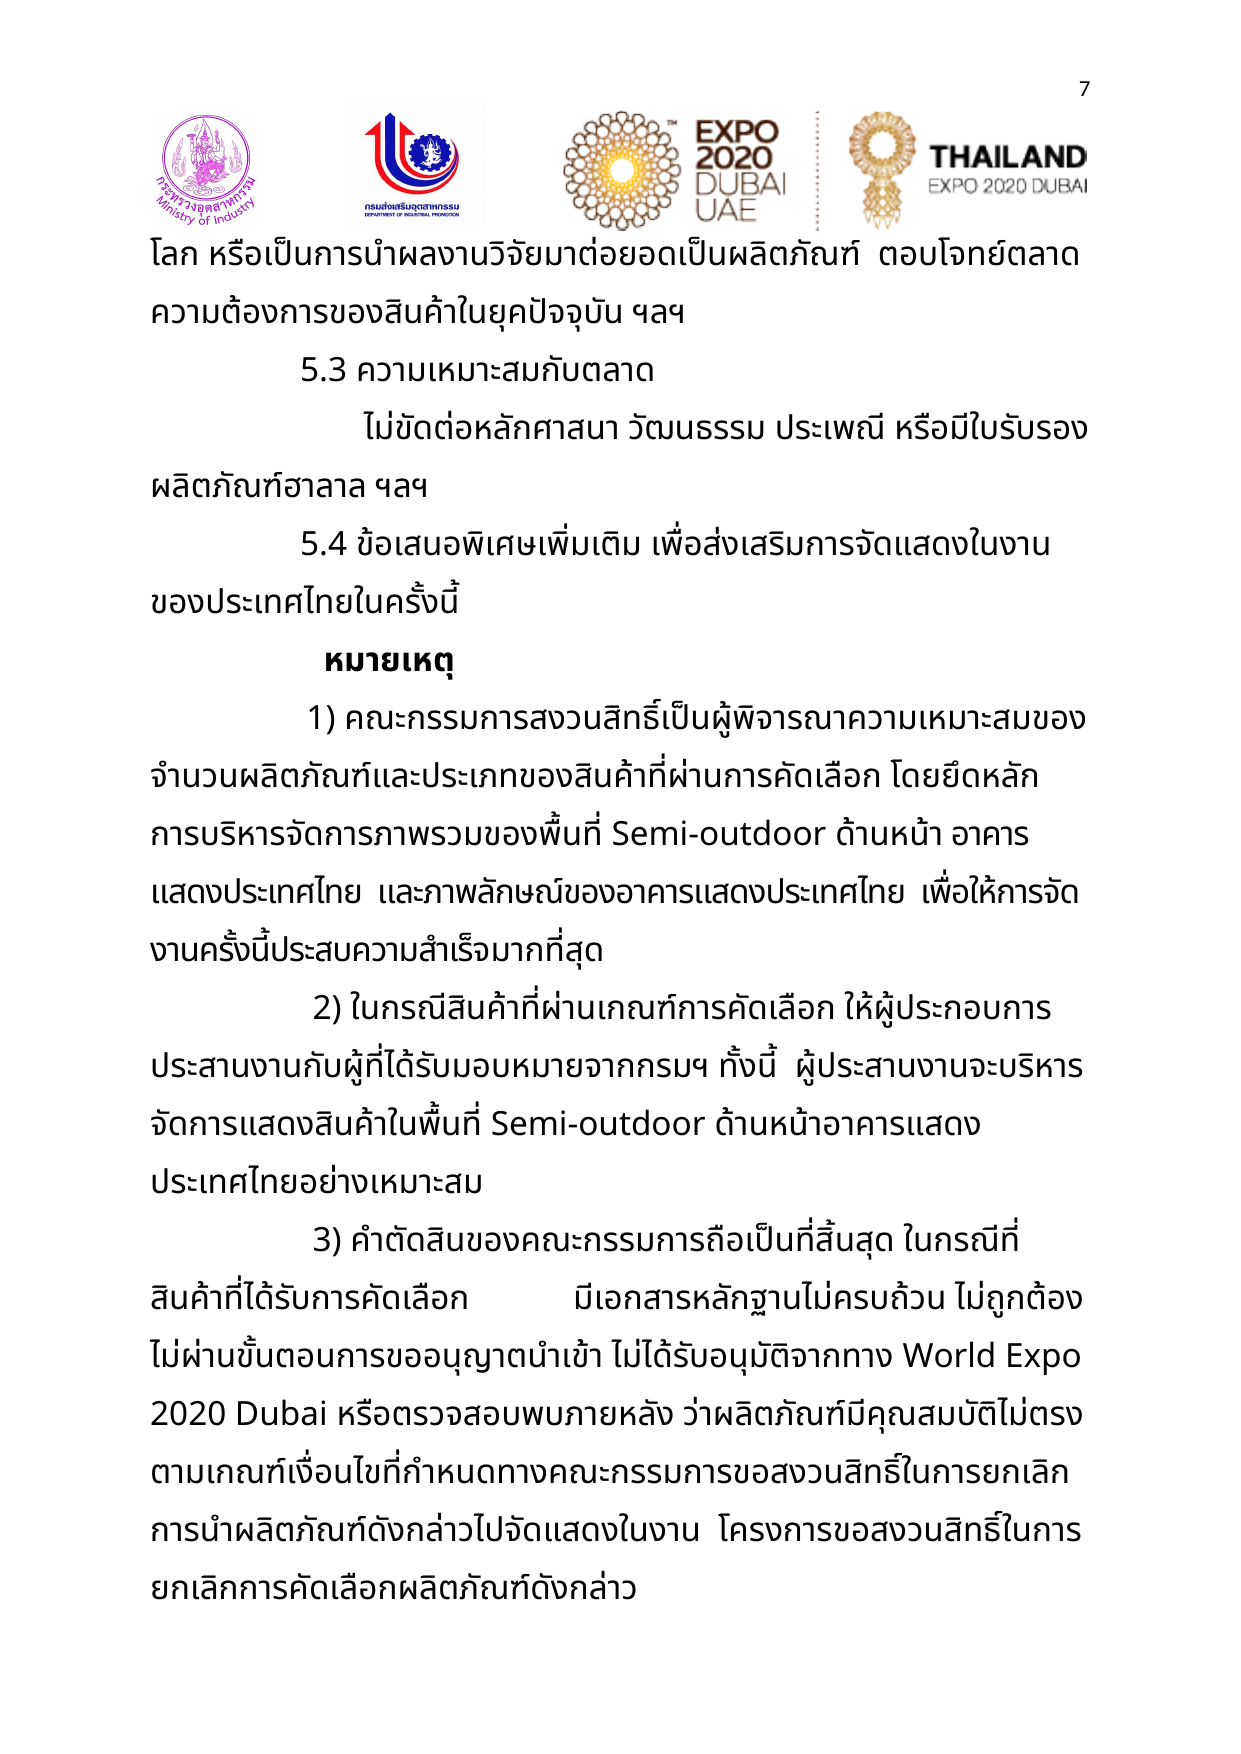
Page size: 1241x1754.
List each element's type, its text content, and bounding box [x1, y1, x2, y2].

text 5.4 ข้อเสนอพิเศษเพิ่มเติม เพื่อส่งเสริมการจัดแสดงในงานของประเทศไทยในครั้งนี้ [150, 520, 1090, 628]
text 2) ในกรณีสินค้าที่ผ่านเกณฑ์การคัดเลือก ให้ผู้ประกอบการประสานงานกับผู้ที่ได้รับมอบหมายจากกรมฯ ทั้งนี้ ผู้ประสานงานจะบริหารจัดการแสดงสินค้าในพื้นที่ Semi-outdoor ด้านหน้าอาคารแสดงประเทศไทยอย่างเหมาะสม [150, 984, 1090, 1208]
picture [562, 110, 1087, 231]
text 5.3 ความเหมาะสมกับตลาด [150, 346, 1090, 397]
picture [344, 101, 486, 230]
text 3) คำตัดสินของคณะกรรมการถือเป็นที่สิ้นสุด ในกรณีที่สินค้าที่ได้รับการคัดเลือก มีเอกสารหลักฐานไม่ครบถ้วน ไม่ถูกต้อง ไม่ผ่านขั้นตอนการขออนุญาตนำเข้า ไม่ได้รับอนุมัติจากทาง World Expo 2020 Dubai หรือตรวจสอบพบภายหลัง ว่าผลิตภัณฑ์มีคุณสมบัติไม่ตรงตามเกณฑ์เงื่อนไขที่กำหนดทางคณะกรรมการขอสงวนสิทธิ์ในการยกเลิกการนำผลิตภัณฑ์ดังกล่าวไปจัดแสดงในงาน โครงการขอสงวนสิทธิ์ในการยกเลิกการคัดเลือกผลิตภัณฑ์ดังกล่าว [150, 1216, 1090, 1614]
text 1) คณะกรรมการสงวนสิทธิ์เป็นผู้พิจารณาความเหมาะสมของจำนวนผลิตภัณฑ์และประเภทของสินค้าที่ผ่านการคัดเลือก โดยยึดหลักการบริหารจัดการภาพรวมของพื้นที่ Semi-outdoor ด้านหน้า อาคารแสดงประเทศไทย และภาพลักษณ์ของอาคารแสดงประเทศไทย เพื่อให้การจัดงานครั้งนี้ประสบความสำเร็จมากที่สุด [150, 694, 1090, 976]
picture [153, 111, 258, 231]
text หมายเหตุ [150, 636, 1090, 686]
text ไม่ขัดต่อหลักศาสนา วัฒนธรรม ประเพณี หรือมีใบรับรองผลิตภัณฑ์ฮาลาล ฯลฯ [150, 404, 1090, 512]
